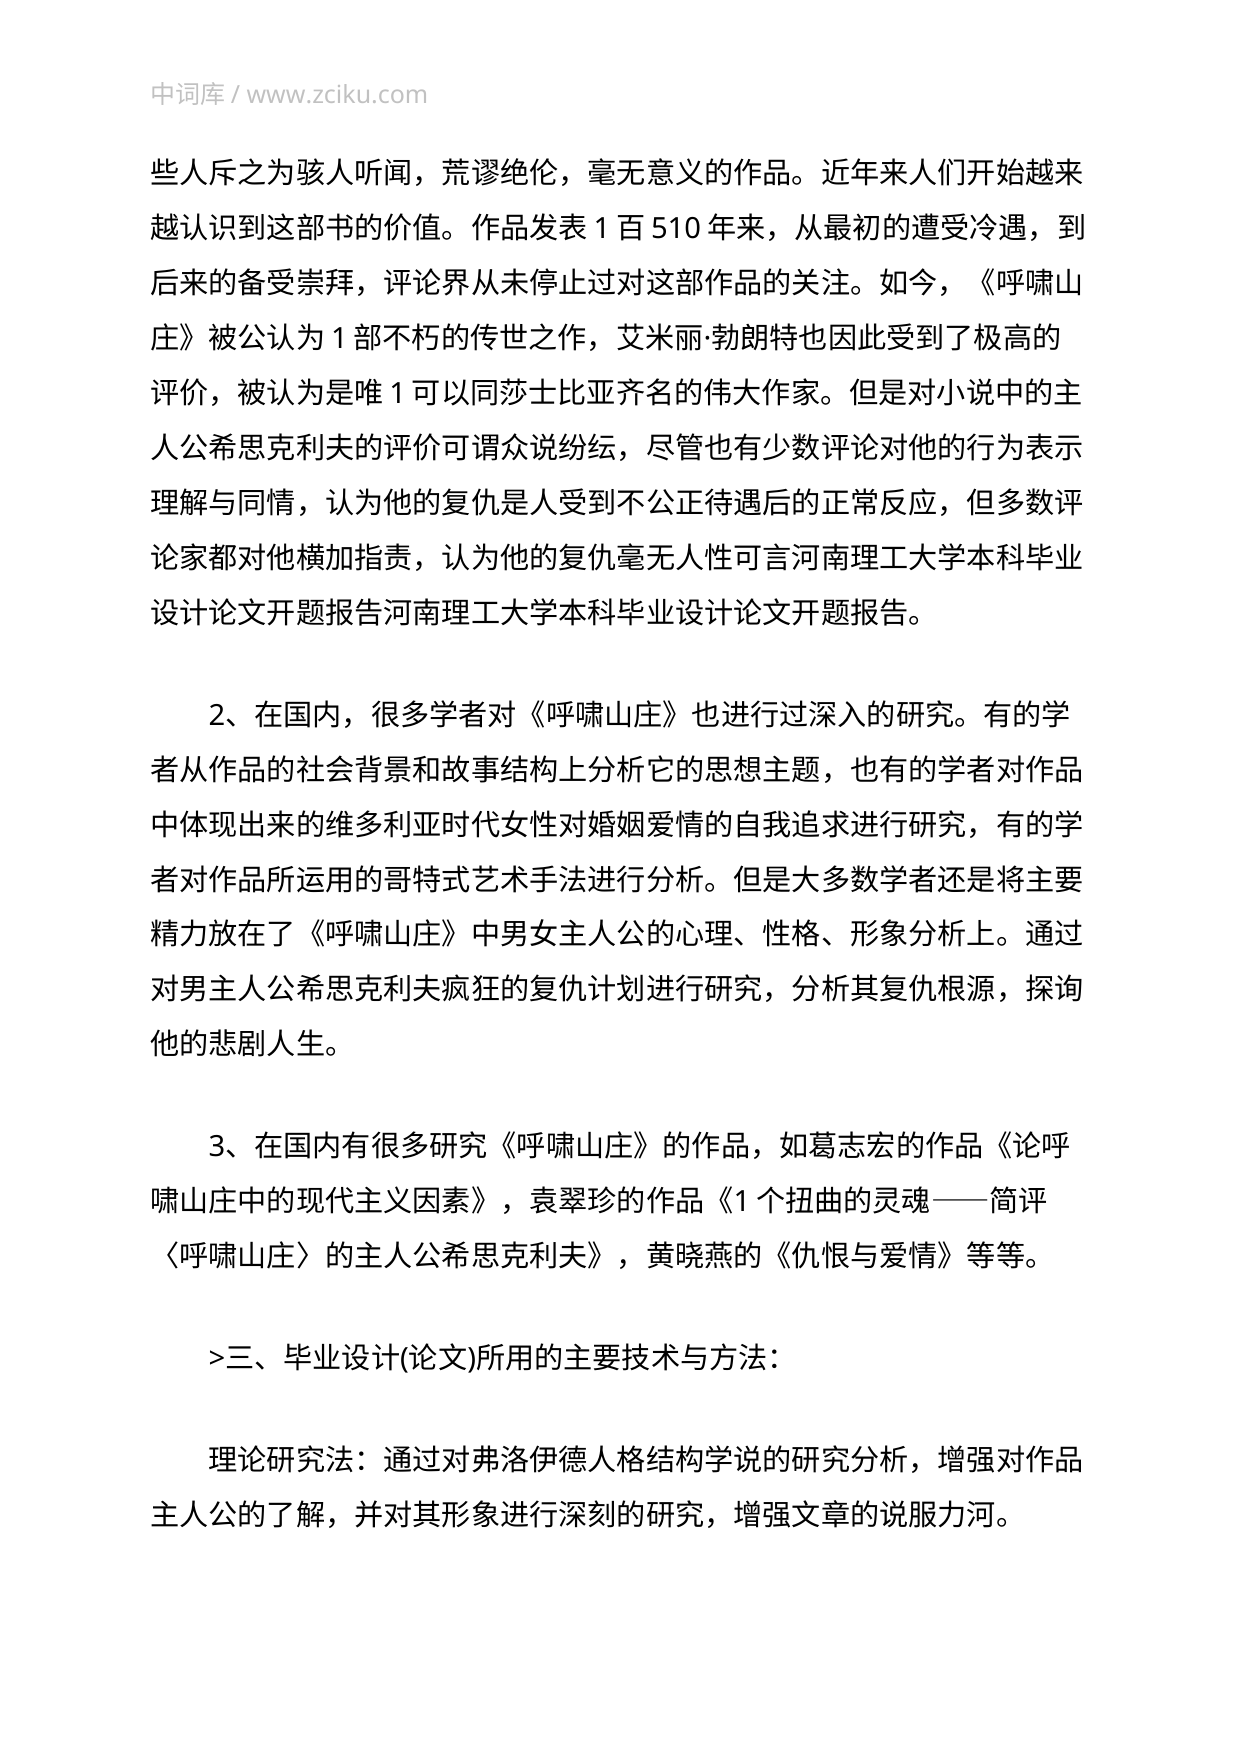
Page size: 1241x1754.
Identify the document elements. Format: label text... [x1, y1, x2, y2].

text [150, 150, 1090, 632]
text >三、毕业设计(论文)所用的主要技术与方法： [150, 1334, 1090, 1377]
text 理论研究法：通过对弗洛伊德人格结构学说的研究分析，增强对作品主人公的了解，并对其形象进行深刻的研究，增强文章的说服力河。 [150, 1436, 1090, 1533]
text 2、在国内，很多学者对《呼啸山庄》也进行过深入的研究。有的学者从作品的社会背景和故事结构上分析它的思想主题，也有的学者对作品中体现出来的维多利亚时代女性对婚姻爱情的自我追求进行研究，有的学者对作品所运用的哥特式艺术手法进行分析。但是大多数学者还是将主要精力放在了《呼啸山庄》中男女主人公的心理、性格、形象分析上。通过对男主人公希思克利夫疯狂的复仇计划进行研究，分析其复仇根源，探询他的悲剧人生。 [150, 691, 1090, 1063]
text 3、在国内有很多研究《呼啸山庄》的作品，如葛志宏的作品《论呼啸山庄中的现代主义因素》，袁翠珍的作品《1个扭曲的灵魂――简评〈呼啸山庄〉的主人公希思克利夫》，黄晓燕的《仇恨与爱情》等等。 [150, 1122, 1090, 1275]
